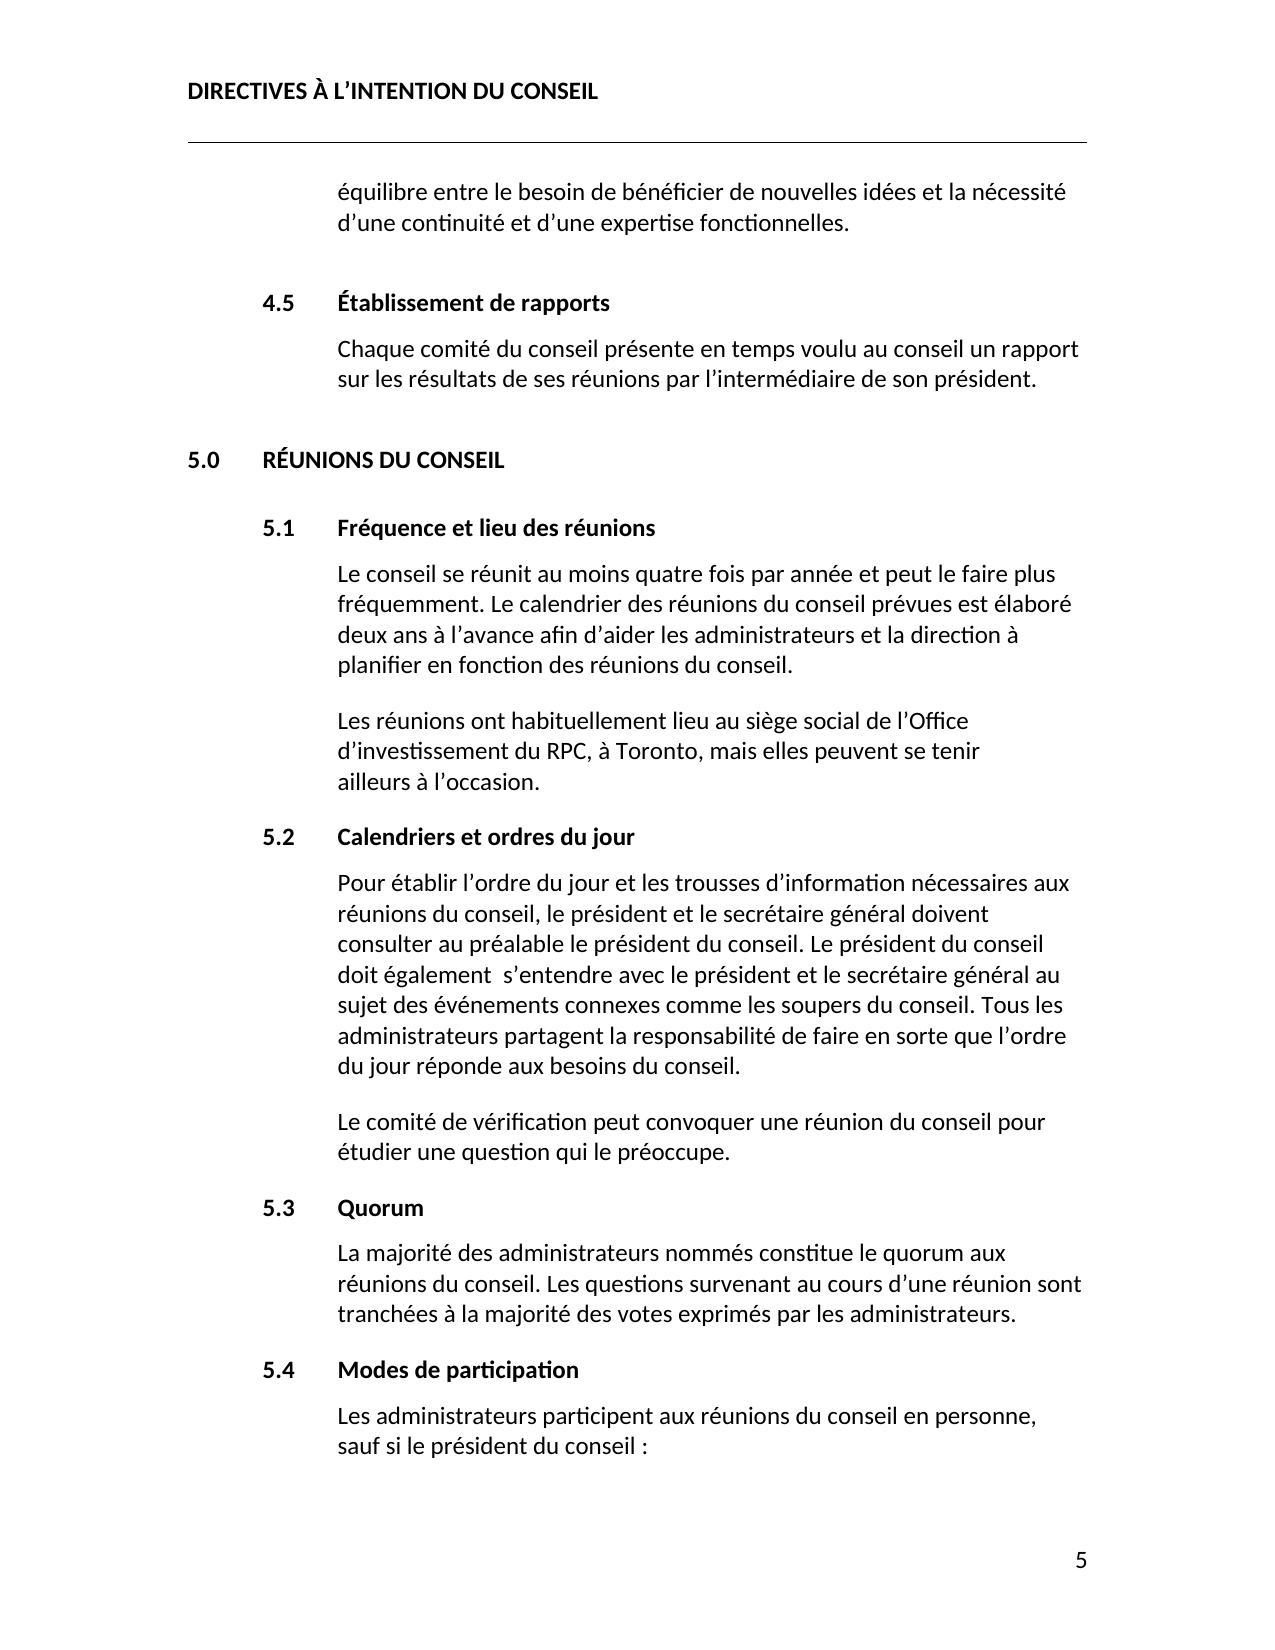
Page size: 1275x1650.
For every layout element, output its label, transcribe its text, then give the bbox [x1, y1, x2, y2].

text Les réunions ont habituellement lieu au siège social de l’Office d’investissement du RPC, à Toronto, mais elles peuvent se tenir ailleurs à l’occasion. [337, 705, 1087, 796]
subtitle RÉUNIONS DU CONSEIL [187, 444, 1087, 474]
text Pour établir l’ordre du jour et les trousses d’information nécessaires aux réunions du conseil, le président et le secrétaire général doivent consulter au préalable le président du conseil. Le président du conseil doit également s’entendre avec le président et le secrétaire général au sujet des événements connexes comme les soupers du conseil. Tous les administrateurs partagent la responsabilité de faire en sorte que l’ordre du jour réponde aux besoins du conseil. [337, 867, 1087, 1081]
text Le comité de vérification peut convoquer une réunion du conseil pour étudier une question qui le préoccupe. [337, 1106, 1087, 1167]
subtitle Modes de participation [262, 1354, 1087, 1385]
subtitle Calendriers et ordres du jour [262, 821, 1087, 852]
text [337, 176, 1087, 237]
subtitle Fréquence et lieu des réunions [262, 512, 1087, 543]
text Les administrateurs participent aux réunions du conseil en personne, sauf si le président du conseil : [337, 1400, 1087, 1461]
text Chaque comité du conseil présente en temps voulu au conseil un rapport sur les résultats de ses réunions par l’intermédiaire de son président. [337, 333, 1087, 394]
subtitle Établissement de rapports [262, 287, 1087, 318]
text Le conseil se réunit au moins quatre fois par année et peut le faire plus fréquemment. Le calendrier des réunions du conseil prévues est élaboré deux ans à l’avance afin d’aider les administrateurs et la direction à planifier en fonction des réunions du conseil. [337, 558, 1087, 680]
text La majorité des administrateurs nommés constitue le quorum aux réunions du conseil. Les questions survenant au cours d’une réunion sont tranchées à la majorité des votes exprimés par les administrateurs. [337, 1238, 1087, 1329]
subtitle Quorum [262, 1192, 1087, 1222]
